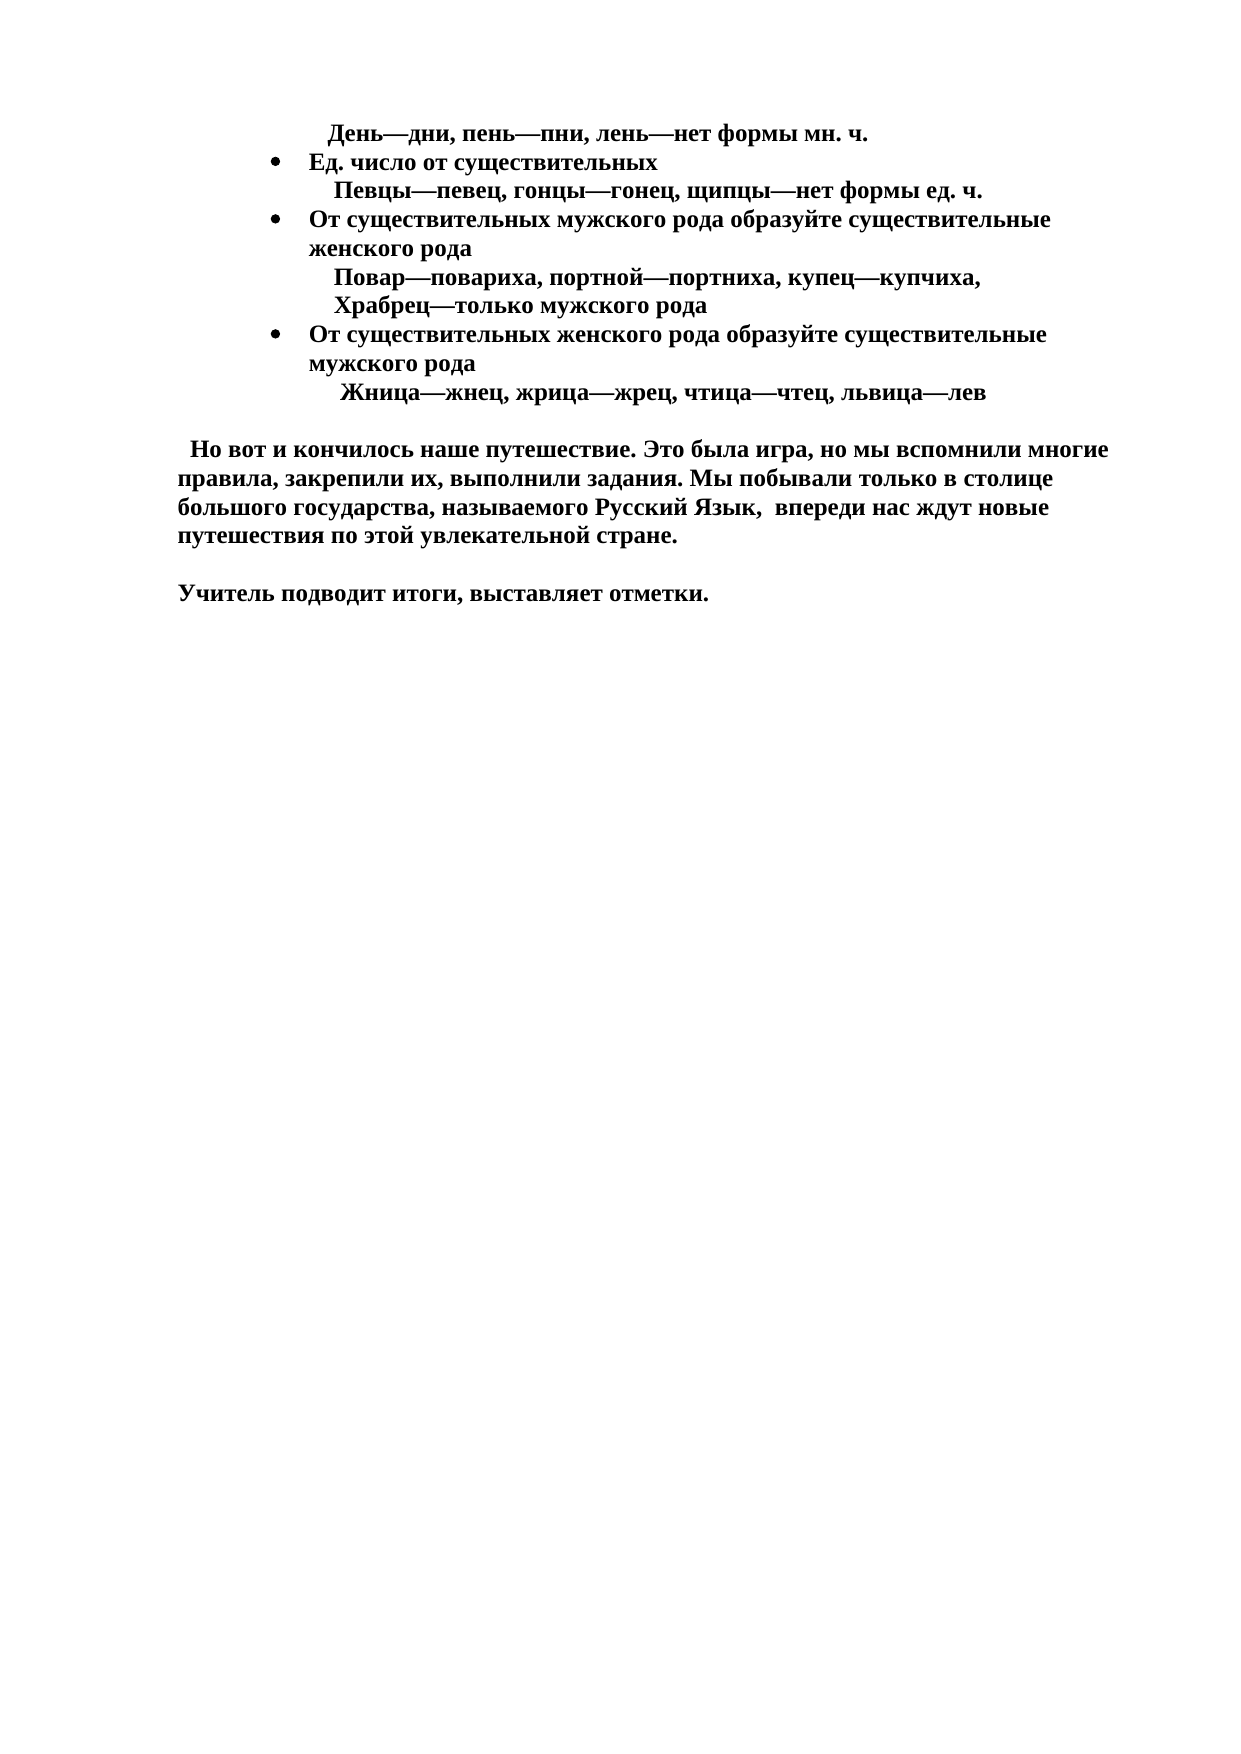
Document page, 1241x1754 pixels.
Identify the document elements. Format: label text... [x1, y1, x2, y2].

text Но вот и кончилось наше путешествие. Это была игра, но мы вспомнили многие правила, закрепили их, выполнили задания. Мы побывали только в столице большого государства, называемого Русский Язык, впереди нас ждут новые путешествия по этой увлекательной стране. [177, 434, 1152, 549]
list Ед. число от существительных [271, 147, 1152, 176]
list От существительных женского рода образуйте существительные мужского рода [271, 319, 1152, 377]
text Жница—жнец, жрица—жрец, чтица—чтец, львица—лев [271, 377, 1152, 406]
text Повар—повариха, портной—портниха, купец—купчиха, [271, 262, 1152, 291]
text Учитель подводит итоги, выставляет отметки. [177, 578, 1152, 607]
text Храбрец—только мужского рода [271, 291, 1152, 319]
list От существительных мужского рода образуйте существительные женского рода [271, 204, 1152, 262]
text День—дни, пень—пни, лень—нет формы мн. ч. [271, 118, 1152, 147]
text Певцы—певец, гонцы—гонец, щипцы—нет формы ед. ч. [271, 176, 1152, 204]
